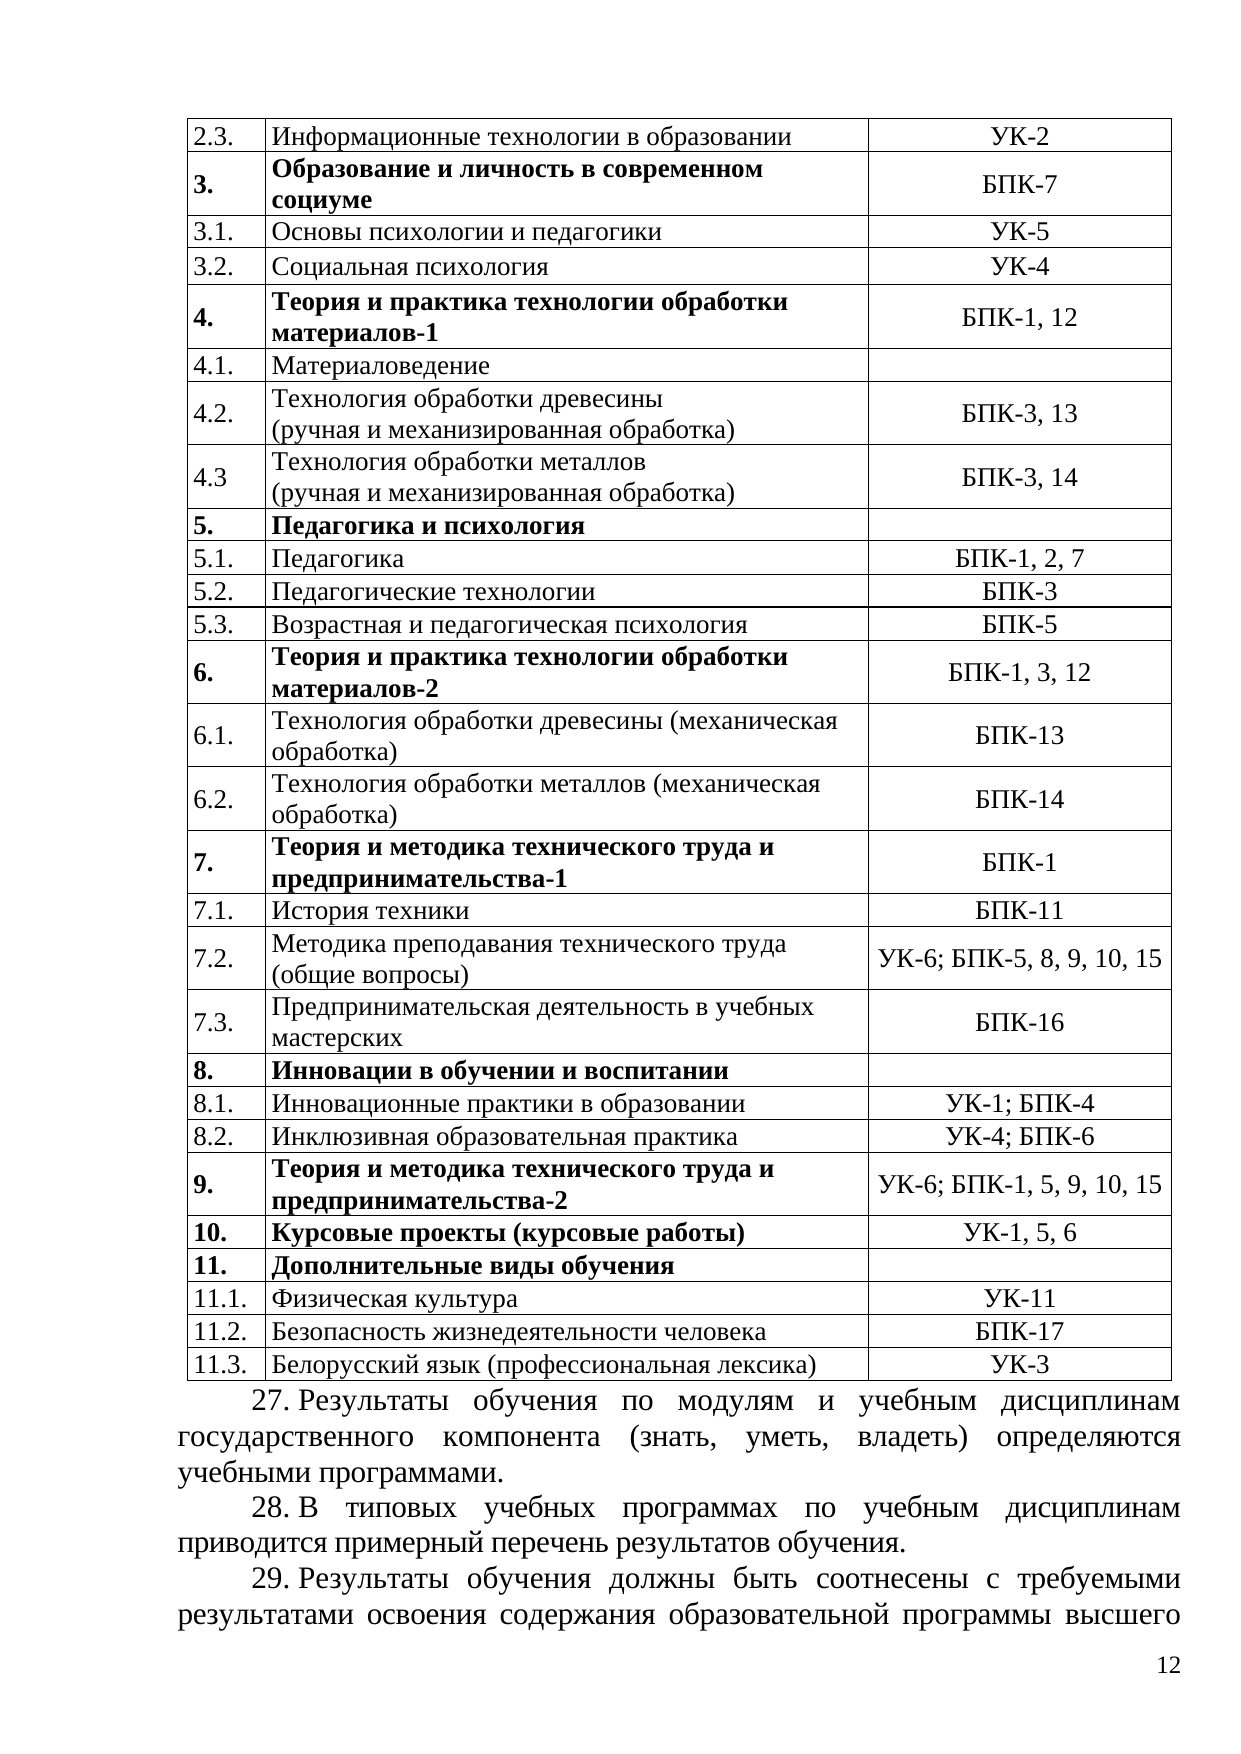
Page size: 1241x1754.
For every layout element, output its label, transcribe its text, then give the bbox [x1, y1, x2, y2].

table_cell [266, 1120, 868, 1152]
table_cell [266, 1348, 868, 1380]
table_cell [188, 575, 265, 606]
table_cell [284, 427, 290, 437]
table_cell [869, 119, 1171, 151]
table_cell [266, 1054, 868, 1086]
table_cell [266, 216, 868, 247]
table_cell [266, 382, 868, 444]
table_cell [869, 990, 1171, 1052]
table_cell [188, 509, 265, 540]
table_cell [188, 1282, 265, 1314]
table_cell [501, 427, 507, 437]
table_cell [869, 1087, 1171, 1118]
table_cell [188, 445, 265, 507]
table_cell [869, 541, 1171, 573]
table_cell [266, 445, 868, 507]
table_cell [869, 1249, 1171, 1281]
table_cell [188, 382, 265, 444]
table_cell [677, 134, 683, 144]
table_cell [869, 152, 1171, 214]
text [177, 1559, 1181, 1631]
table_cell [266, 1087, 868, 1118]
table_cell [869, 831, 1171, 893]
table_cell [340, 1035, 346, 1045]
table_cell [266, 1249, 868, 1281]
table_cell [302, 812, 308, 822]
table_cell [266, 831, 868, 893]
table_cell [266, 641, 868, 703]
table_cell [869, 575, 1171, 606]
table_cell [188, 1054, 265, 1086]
text 27. Результаты обучения по модулям и учебным дисциплинам государственного компонента (знать, уметь, владеть) определяются учебными программами. [177, 1381, 1181, 1489]
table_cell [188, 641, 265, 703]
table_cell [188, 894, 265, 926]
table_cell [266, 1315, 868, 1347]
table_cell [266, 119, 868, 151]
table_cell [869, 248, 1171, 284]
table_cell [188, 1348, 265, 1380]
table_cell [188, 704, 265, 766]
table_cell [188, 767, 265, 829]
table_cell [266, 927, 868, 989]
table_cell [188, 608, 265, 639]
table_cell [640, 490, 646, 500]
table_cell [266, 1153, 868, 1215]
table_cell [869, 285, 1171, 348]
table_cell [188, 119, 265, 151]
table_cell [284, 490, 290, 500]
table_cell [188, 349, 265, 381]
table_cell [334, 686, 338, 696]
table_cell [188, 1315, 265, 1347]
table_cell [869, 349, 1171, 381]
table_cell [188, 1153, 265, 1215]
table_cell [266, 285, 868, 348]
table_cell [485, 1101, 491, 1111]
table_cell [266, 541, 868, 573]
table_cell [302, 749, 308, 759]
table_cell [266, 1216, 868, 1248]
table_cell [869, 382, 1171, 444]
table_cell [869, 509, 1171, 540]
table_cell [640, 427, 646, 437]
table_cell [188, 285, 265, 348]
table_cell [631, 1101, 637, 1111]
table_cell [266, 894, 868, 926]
text 28. В типовых учебных программах по учебным дисциплинам приводится примерный перечень результатов обучения. [177, 1489, 1181, 1559]
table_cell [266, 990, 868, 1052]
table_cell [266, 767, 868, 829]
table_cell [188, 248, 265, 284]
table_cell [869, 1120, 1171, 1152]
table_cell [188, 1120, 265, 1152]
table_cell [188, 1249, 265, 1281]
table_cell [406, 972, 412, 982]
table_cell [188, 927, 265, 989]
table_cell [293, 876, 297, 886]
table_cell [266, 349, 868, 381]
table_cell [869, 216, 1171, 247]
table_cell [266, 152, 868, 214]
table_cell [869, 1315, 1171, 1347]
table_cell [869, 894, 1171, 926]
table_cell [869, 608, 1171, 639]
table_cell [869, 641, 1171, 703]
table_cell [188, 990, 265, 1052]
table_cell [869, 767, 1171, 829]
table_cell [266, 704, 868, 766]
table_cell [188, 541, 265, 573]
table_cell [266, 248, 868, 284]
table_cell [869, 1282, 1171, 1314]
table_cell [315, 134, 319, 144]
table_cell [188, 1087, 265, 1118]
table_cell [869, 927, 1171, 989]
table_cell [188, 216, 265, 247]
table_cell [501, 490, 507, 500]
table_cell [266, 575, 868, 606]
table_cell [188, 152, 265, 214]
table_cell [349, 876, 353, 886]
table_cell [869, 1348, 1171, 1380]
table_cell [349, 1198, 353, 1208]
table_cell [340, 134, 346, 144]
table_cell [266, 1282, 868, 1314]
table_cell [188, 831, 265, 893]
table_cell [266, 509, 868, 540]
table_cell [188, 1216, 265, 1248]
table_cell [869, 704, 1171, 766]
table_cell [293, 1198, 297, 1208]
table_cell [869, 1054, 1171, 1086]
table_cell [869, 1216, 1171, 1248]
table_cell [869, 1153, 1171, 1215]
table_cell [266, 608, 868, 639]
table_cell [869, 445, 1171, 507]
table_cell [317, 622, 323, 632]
